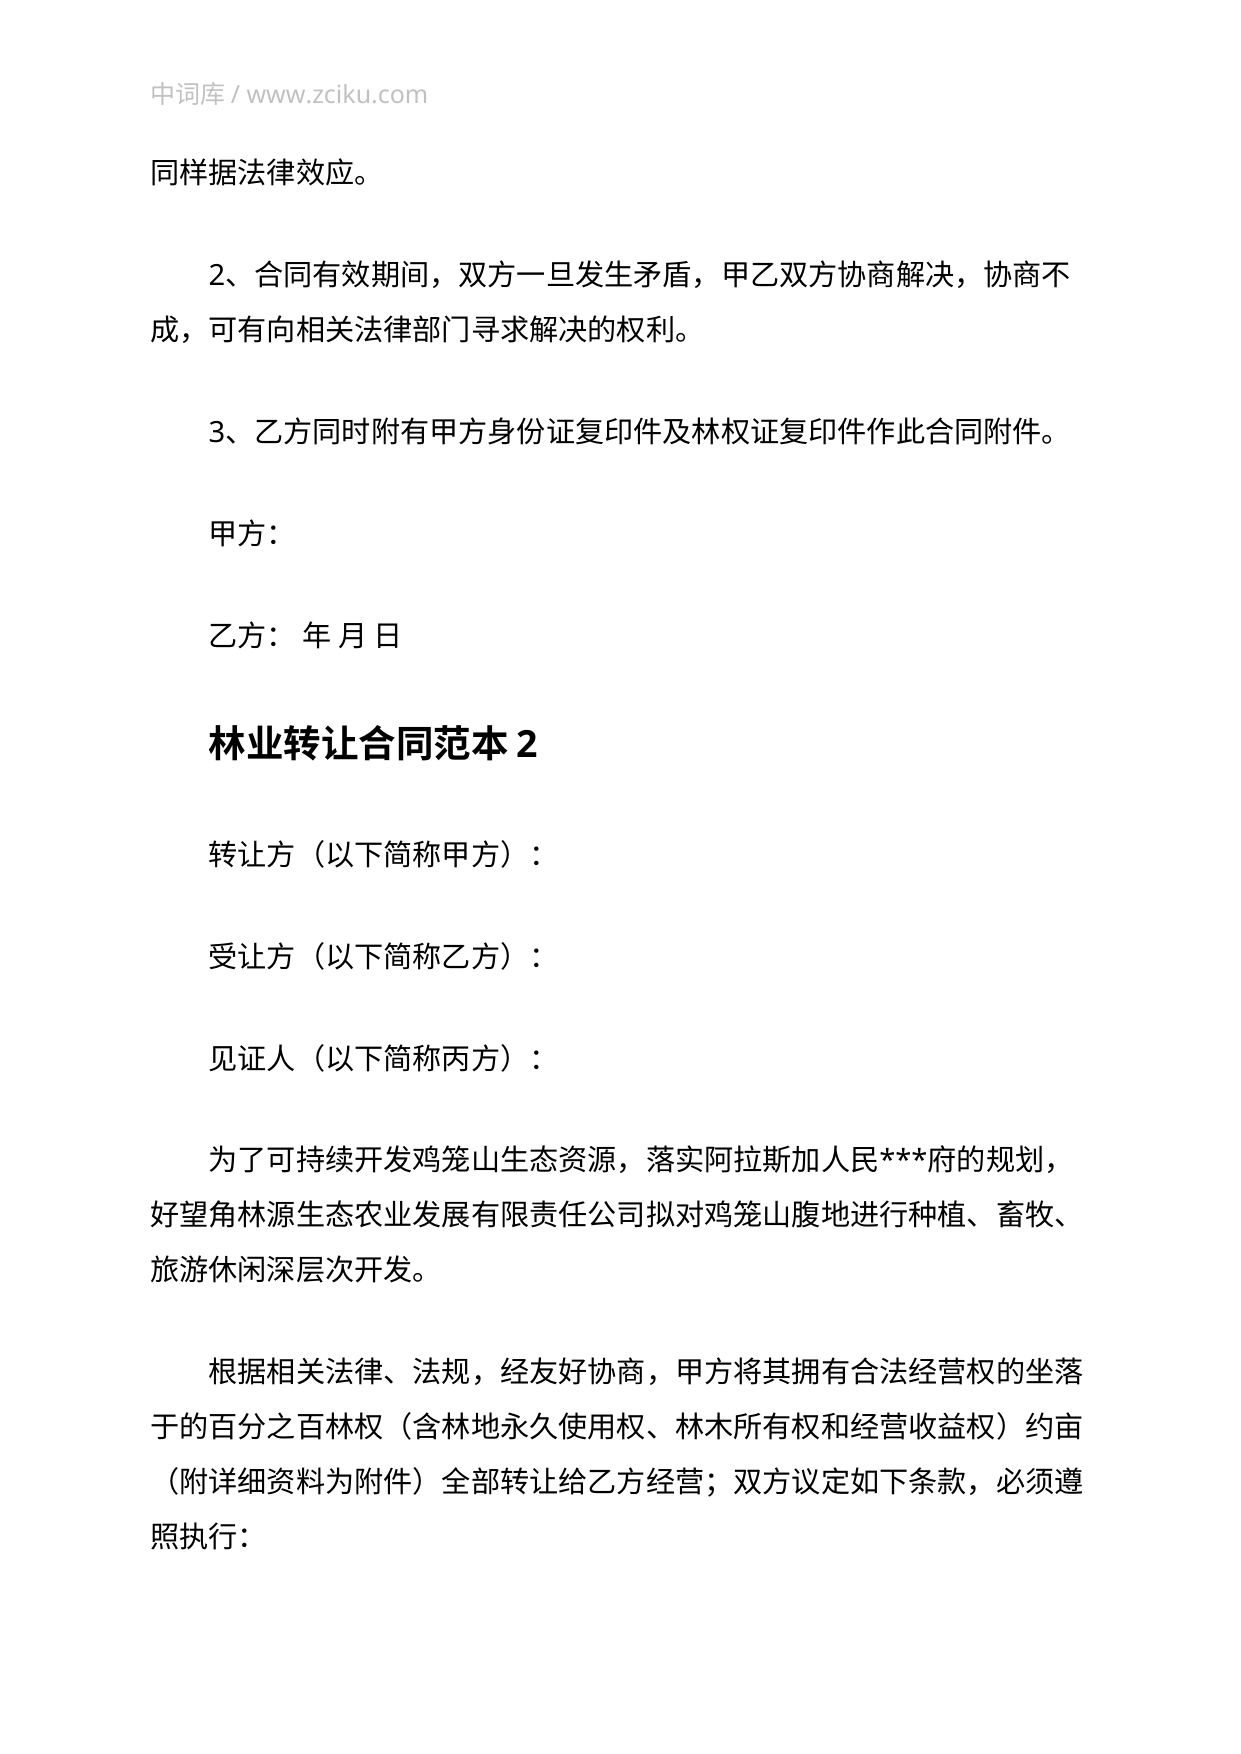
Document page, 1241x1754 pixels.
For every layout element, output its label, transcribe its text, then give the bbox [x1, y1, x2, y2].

text 2、合同有效期间，双方一旦发生矛盾，甲乙双方协商解决，协商不成，可有向相关法律部门寻求解决的权利。 [150, 252, 1090, 349]
text 转让方（以下简称甲方）： [150, 832, 1090, 874]
text 3、乙方同时附有甲方身份证复印件及林权证复印件作此合同附件。 [150, 408, 1090, 451]
text 林业转让合同范本2 [150, 714, 1090, 768]
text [150, 150, 1090, 192]
text 根据相关法律、法规，经友好协商，甲方将其拥有合法经营权的坐落于的百分之百林权（含林地永久使用权、林木所有权和经营收益权）约亩（附详细资料为附件）全部转让给乙方经营；双方议定如下条款，必须遵照执行： [150, 1349, 1090, 1556]
text 为了可持续开发鸡笼山生态资源，落实阿拉斯加人民***府的规划，好望角林源生态农业发展有限责任公司拟对鸡笼山腹地进行种植、畜牧、旅游休闲深层次开发。 [150, 1137, 1090, 1289]
text 见证人（以下简称丙方）： [150, 1035, 1090, 1077]
text 受让方（以下简称乙方）： [150, 933, 1090, 976]
text 甲方： [150, 511, 1090, 553]
text 乙方： 年 月 日 [150, 612, 1090, 654]
